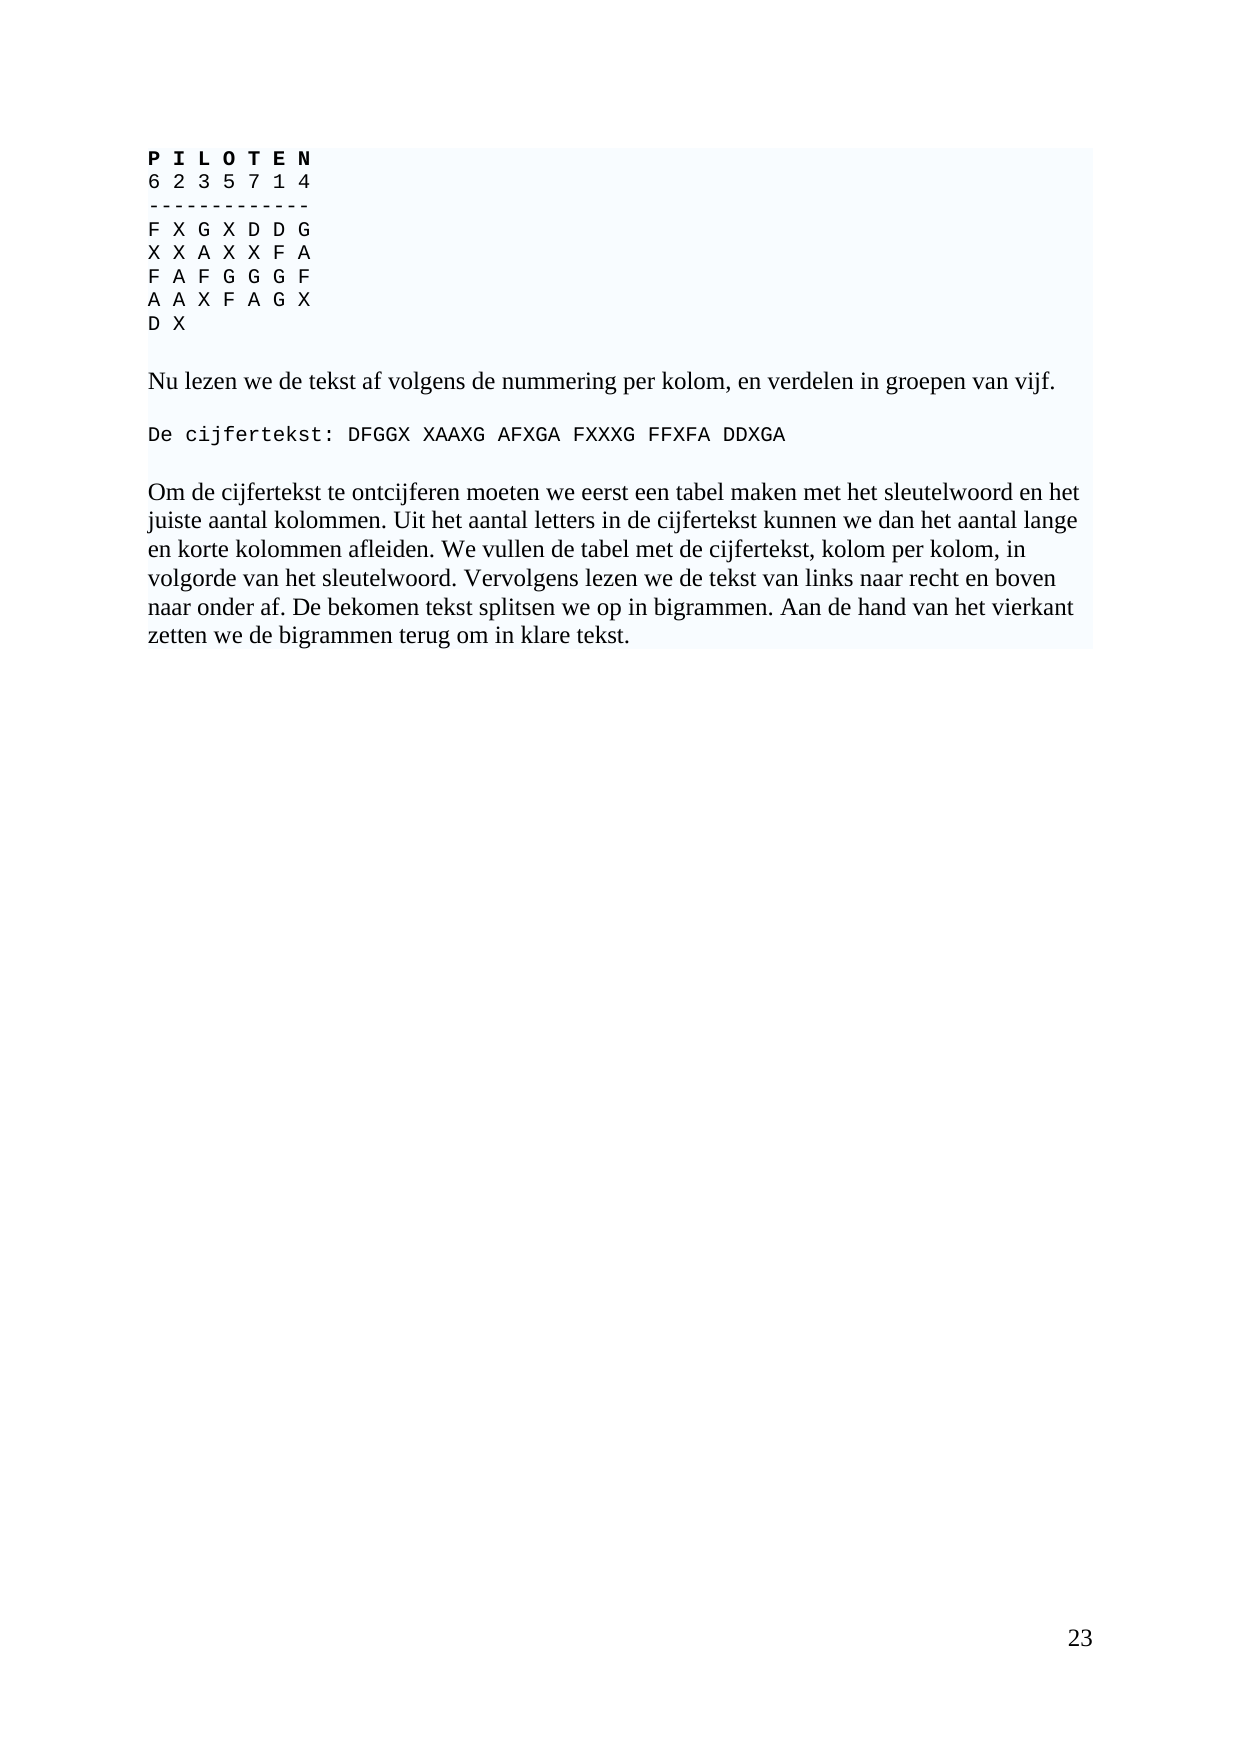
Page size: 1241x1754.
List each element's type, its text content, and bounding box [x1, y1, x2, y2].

text D X [148, 313, 1093, 337]
text 6 2 3 5 7 1 4 [148, 171, 1093, 195]
text F A F G G G F [148, 266, 1093, 289]
text ------------- [148, 195, 1093, 218]
text De cijfertekst: DFGGX XAAXG AFXGA FXXXG FFXFA DDXGA [148, 424, 1093, 447]
text Nu lezen we de tekst af volgens de nummering per kolom, en verdelen in groepen van vijf. [148, 366, 1093, 395]
text A A X F A G X [148, 289, 1093, 313]
text F X G X D D G [148, 218, 1093, 242]
text X X A X X F A [148, 242, 1093, 266]
text P I L O T E N [148, 148, 1093, 171]
text Om de cijfertekst te ontcijferen moeten we eerst een tabel maken met het sleutelwoord en het juiste aantal kolommen. Uit het aantal letters in de cijfertekst kunnen we dan het aantal lange en korte kolommen afleiden. We vullen de tabel met de cijfertekst, kolom per kolom, in volgorde van het sleutelwoord. Vervolgens lezen we de tekst van links naar recht en boven naar onder af. De bekomen tekst splitsen we op in bigrammen. Aan de hand van het vierkant zetten we de bigrammen terug om in klare tekst. [148, 477, 1093, 649]
